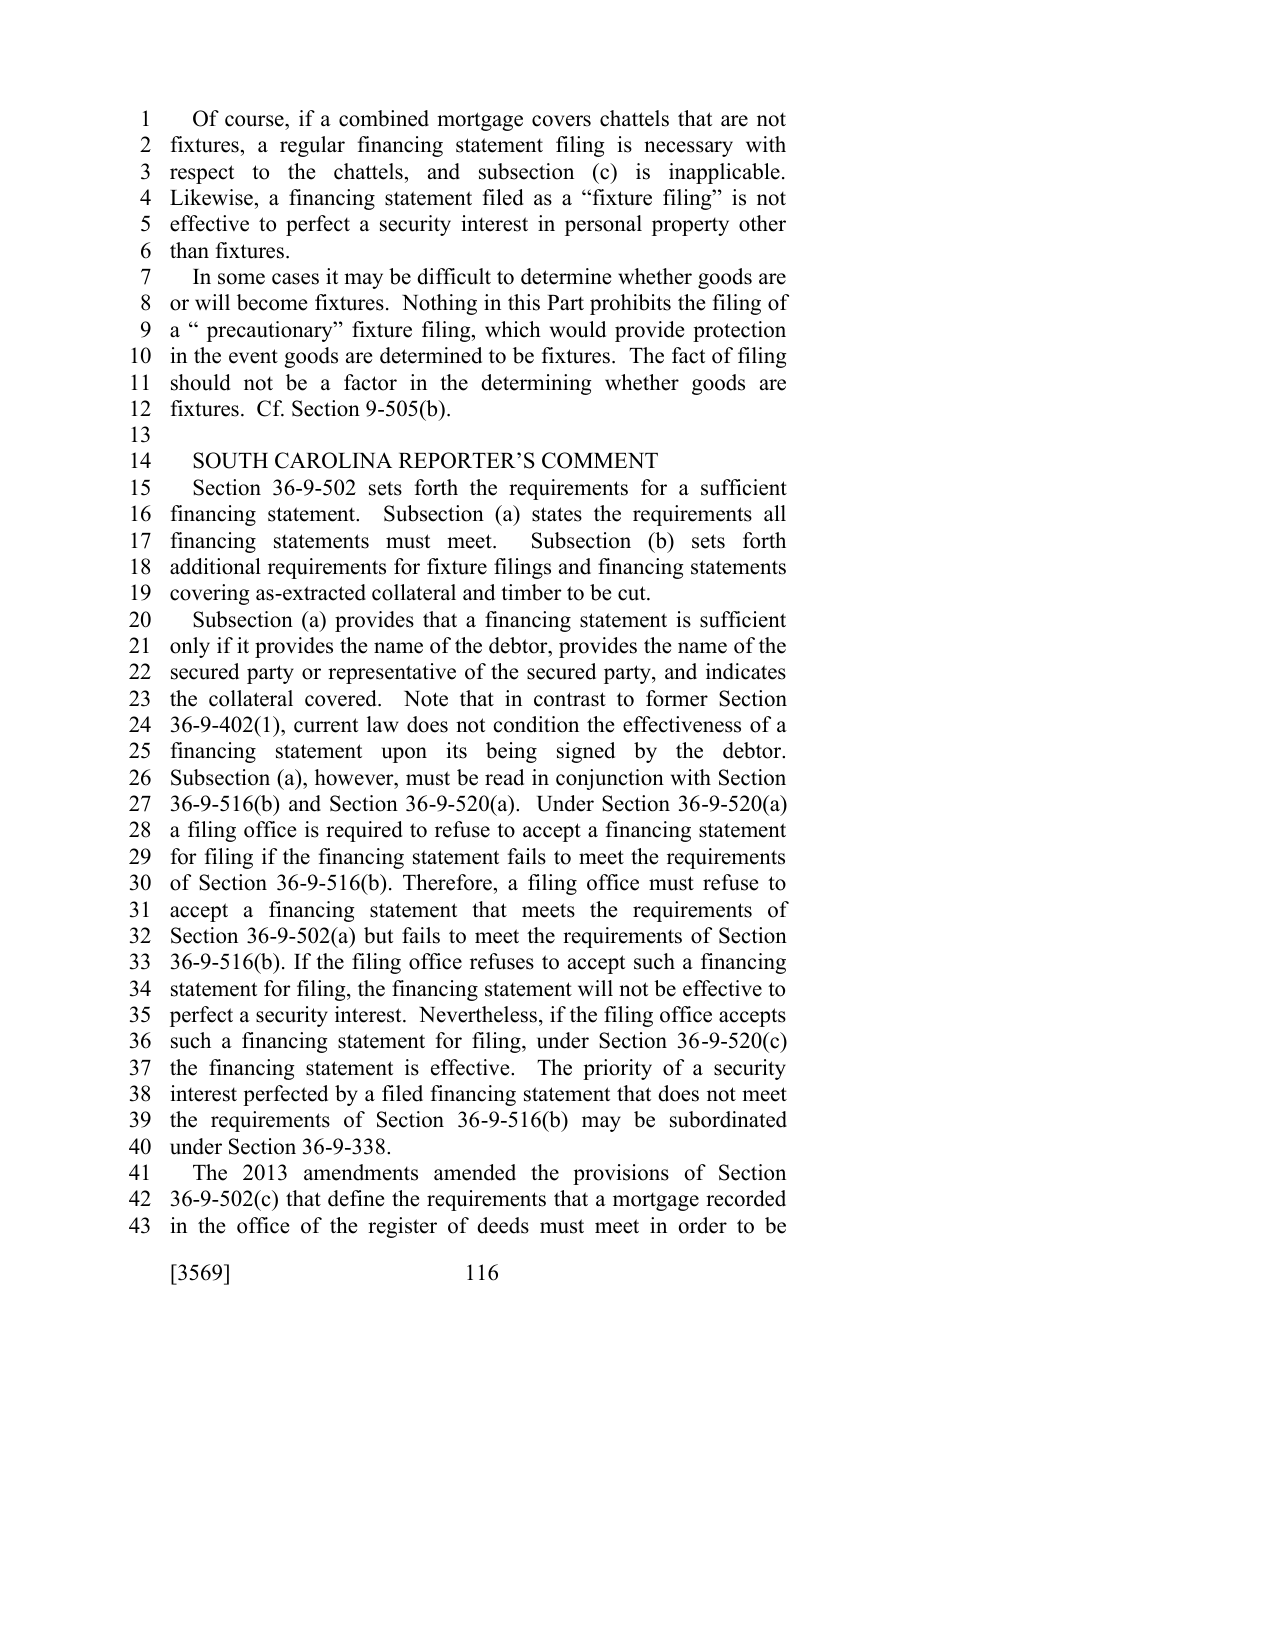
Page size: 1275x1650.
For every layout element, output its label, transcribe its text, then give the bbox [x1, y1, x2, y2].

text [169, 1159, 787, 1238]
text In some cases it may be difficult to determine whether goods are or will become fixtures. Nothing in this Part prohibits the filing of a “ precautionary” fixture filing, which would provide protection in the event goods are determined to be fixtures. The fact of filing should not be a factor in the determining whether goods are fixtures. Cf. Section 9-505(b). [169, 263, 787, 421]
text Of course, if a combined mortgage covers chattels that are not fixtures, a regular financing statement filing is necessary with respect to the chattels, and subsection (c) is inapplicable. Likewise, a financing statement filed as a “fixture filing” is not effective to perfect a security interest in personal property other than fixtures. [169, 105, 787, 263]
text Subsection (a) provides that a financing statement is sufficient only if it provides the name of the debtor, provides the name of the secured party or representative of the secured party, and indicates the collateral covered. Note that in contrast to former Section 36-9-402(1), current law does not condition the effectiveness of a financing statement upon its being signed by the debtor. Subsection (a), however, must be read in conjunction with Section 36-9-516(b) and Section 36-9-520(a). Under Section 36-9-520(a) a filing office is required to refuse to accept a financing statement for filing if the financing statement fails to meet the requirements of Section 36-9-516(b). Therefore, a filing office must refuse to accept a financing statement that meets the requirements of Section 36-9-502(a) but fails to meet the requirements of Section 36-9-516(b). If the filing office refuses to accept such a financing statement for filing, the financing statement will not be effective to perfect a security interest. Nevertheless, if the filing office accepts such a financing statement for filing, under Section 36-9-520(c) the financing statement is effective. The priority of a security interest perfected by a filed financing statement that does not meet the requirements of Section 36-9-516(b) may be subordinated under Section 36-9-338. [169, 606, 787, 1159]
text Section 36-9-502 sets forth the requirements for a sufficient financing statement. Subsection (a) states the requirements all financing statements must meet. Subsection (b) sets forth additional requirements for fixture filings and financing statements covering as-extracted collateral and timber to be cut. [169, 474, 787, 606]
text SOUTH CAROLINA REPORTER’S COMMENT [169, 448, 787, 474]
